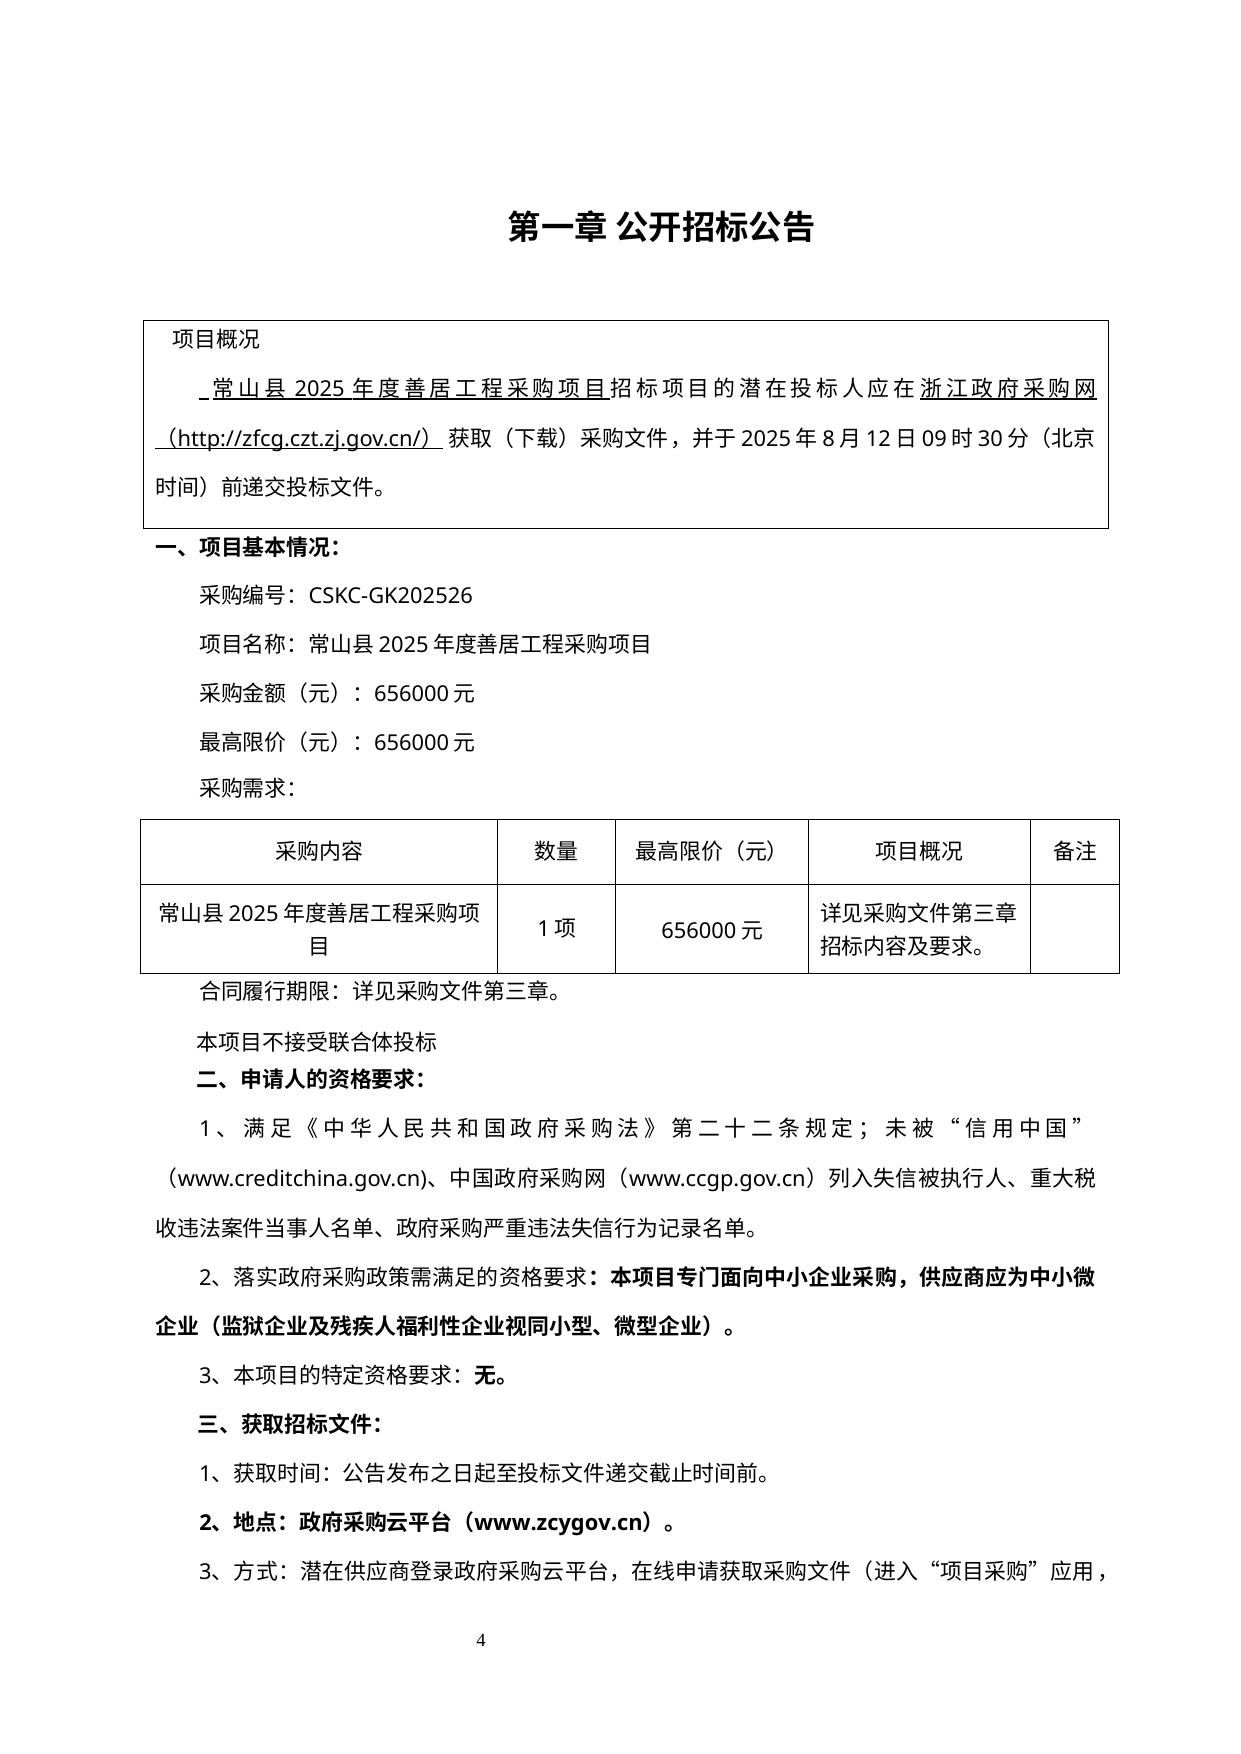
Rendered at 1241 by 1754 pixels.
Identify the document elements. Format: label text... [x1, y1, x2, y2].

text 一、项目基本情况： [155, 529, 1097, 562]
text 采购金额（元）：656000元 [155, 676, 1097, 709]
table_header 项目概况 常山县2025年度善居工程采购项目招标项目的潜在投标人应在浙江政府采购网（http://zfcg.czt.zj.gov.cn/） 获取（下载）采购文件，并于2025年8月12日09时30分（北京时间）前递交投标文件。 [144, 321, 1108, 528]
text 采购需求： [155, 770, 1097, 803]
table_header 备注 [1031, 820, 1119, 884]
subtitle 公开招标公告 [507, 192, 1097, 258]
text 1、满足《中华人民共和国政府采购法》第二十二条规定；未被“信用中国”（www.creditchina.gov.cn)、中国政府采购网（www.ccgp.gov.cn）列入失信被执行人、重大税收违法案件当事人名单、政府采购严重违法失信行为记录名单。 [155, 1111, 1097, 1243]
text 项目名称：常山县2025年度善居工程采购项目 [155, 627, 1097, 660]
text 最高限价（元）：656000元 [199, 725, 1097, 758]
text 三、获取招标文件： [155, 1406, 1097, 1439]
text 本项目不接受联合体投标 [197, 1024, 1097, 1057]
table_cell 详见采购文件第三章招标内容及要求。 [809, 885, 1030, 972]
table_cell [1031, 885, 1119, 972]
text 2、地点：政府采购云平台（www.zcygov.cn）。 [155, 1504, 1097, 1537]
text 二、申请人的资格要求： [155, 1062, 1097, 1095]
table_header 项目概况 [809, 820, 1030, 884]
text 3、本项目的特定资格要求：无。 [155, 1357, 1097, 1391]
text 1、获取时间：公告发布之日起至投标文件递交截止时间前。 [155, 1455, 1097, 1488]
table_header 采购内容 [141, 820, 497, 884]
text 合同履行期限：详见采购文件第三章。 [199, 974, 1097, 1007]
text 采购编号：CSKC-GK202526 [155, 578, 1097, 611]
table_cell 1项 [498, 885, 615, 972]
table_header 数量 [498, 820, 615, 884]
table_header 最高限价（元） [616, 820, 808, 884]
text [155, 1553, 1097, 1586]
text 2、落实政府采购政策需满足的资格要求：本项目专门面向中小企业采购，供应商应为中小微企业（监狱企业及残疾人福利性企业视同小型、微型企业）。 [155, 1259, 1097, 1342]
table_cell 656000元 [616, 885, 808, 972]
table_cell 常山县2025年度善居工程采购项目 [141, 885, 497, 972]
